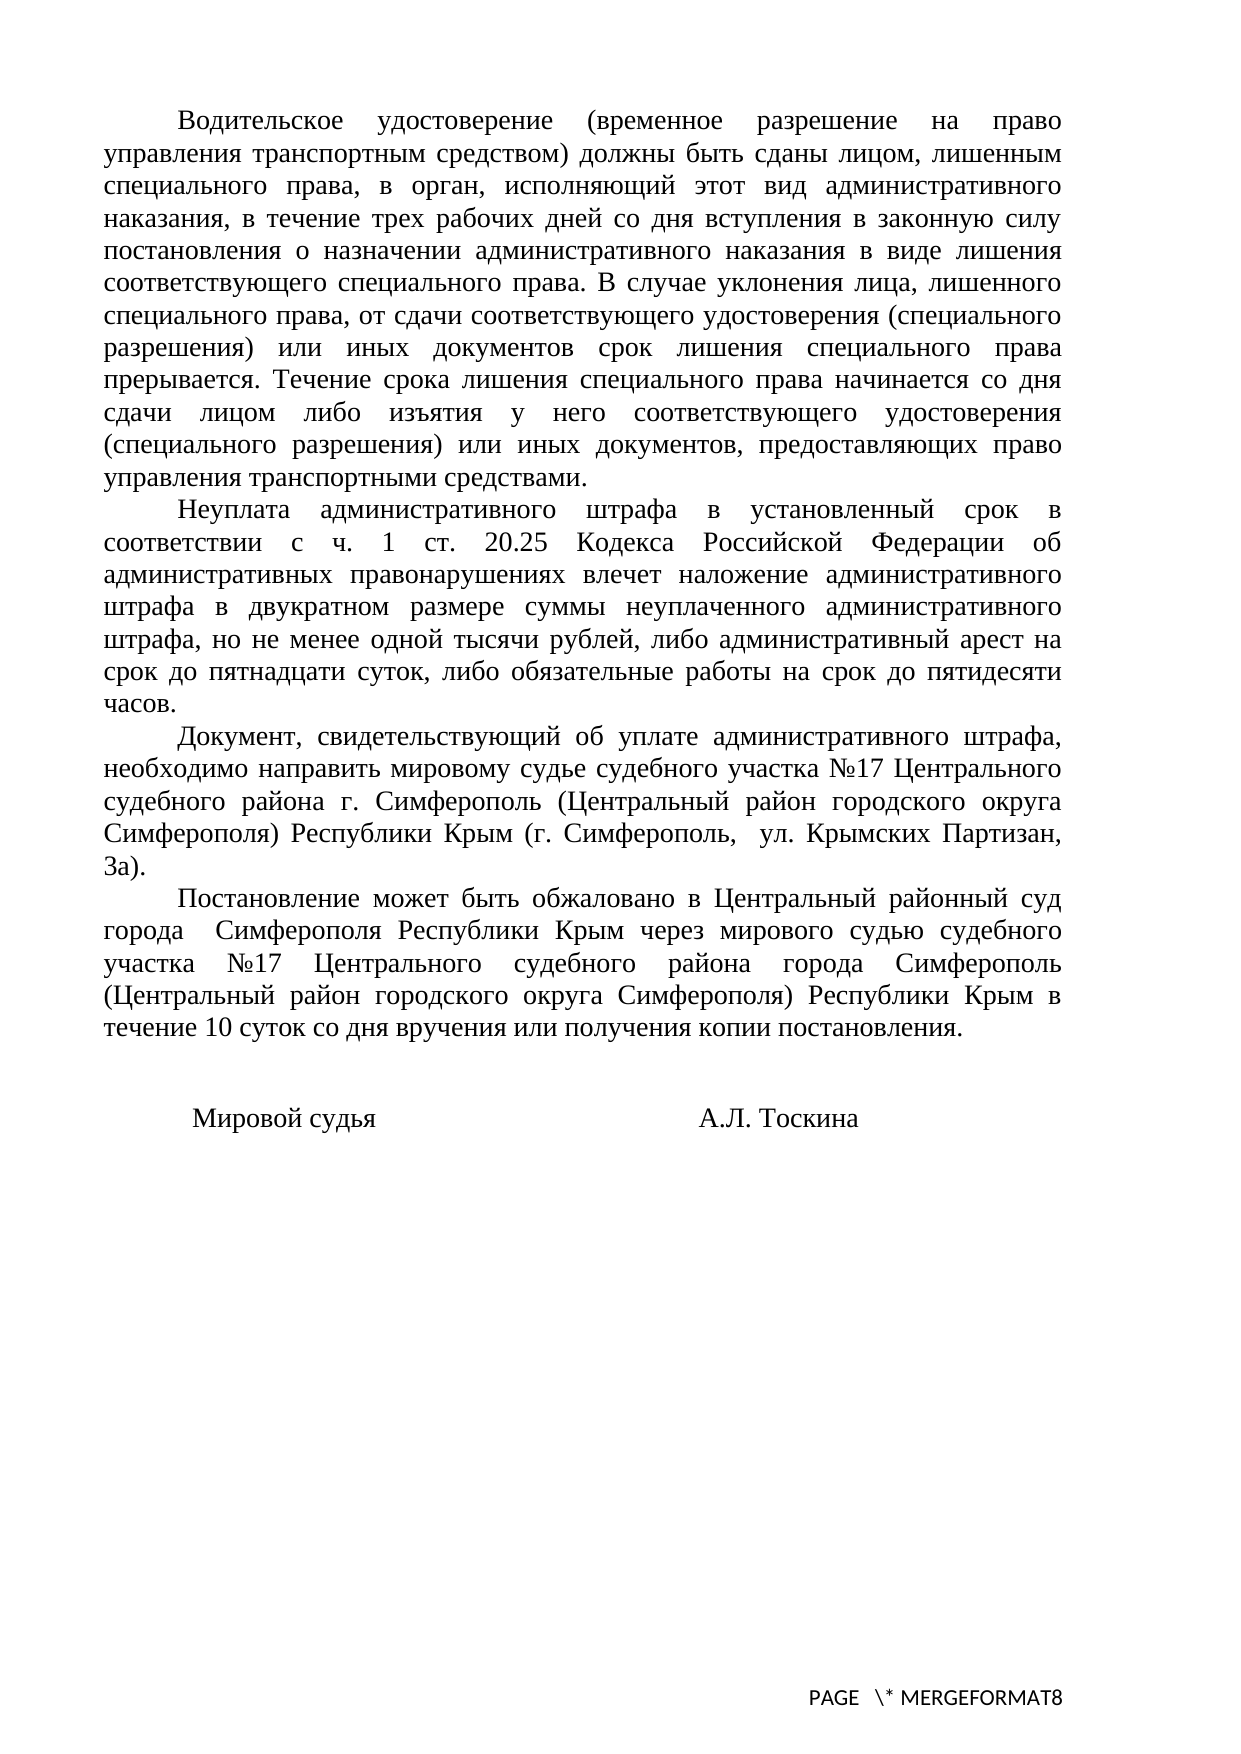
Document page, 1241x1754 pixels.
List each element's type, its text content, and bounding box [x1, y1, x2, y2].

text Постановление может быть обжаловано в Центральный районный суд города Симферополя Республики Крым через мирового судью судебного участка №17 Центрального судебного района города Симферополь (Центральный район городского округа Симферополя) Республики Крым в течение 10 суток со дня вручения или получения копии постановления. [103, 881, 1063, 1043]
text Водительское удостоверение (временное разрешение на право управления транспортным средством) должны быть сданы лицом, лишенным специального права, в орган, исполняющий этот вид административного наказания, в течение трех рабочих дней со дня вступления в законную силу постановления о назначении административного наказания в виде лишения соответствующего специального права. В случае уклонения лица, лишенного специального права, от сдачи соответствующего удостоверения (специального разрешения) или иных документов срок лишения специального права прерывается. Течение срока лишения специального права начинается со дня сдачи лицом либо изъятия у него соответствующего удостоверения (специального разрешения) или иных документов, предоставляющих право управления транспортными средствами. [103, 103, 1063, 492]
text Документ, свидетельствующий об уплате административного штрафа, необходимо направить мировому судье судебного участка №17 Центрального судебного района г. Симферополь (Центральный район городского округа Симферополя) Республики Крым (г. Симферополь, ул. Крымских Партизан, 3а). [103, 719, 1063, 881]
text Неуплата административного штрафа в установленный срок в соответствии с ч. 1 ст. 20.25 Кодекса Российской Федерации об административных правонарушениях влечет наложение административного штрафа в двукратном размере суммы неуплаченного административного штрафа, но не менее одной тысячи рублей, либо административный арест на срок до пятнадцати суток, либо обязательные работы на срок до пятидесяти часов. [103, 492, 1063, 719]
text Мировой судья А.Л. Тоскина [103, 1101, 1063, 1133]
